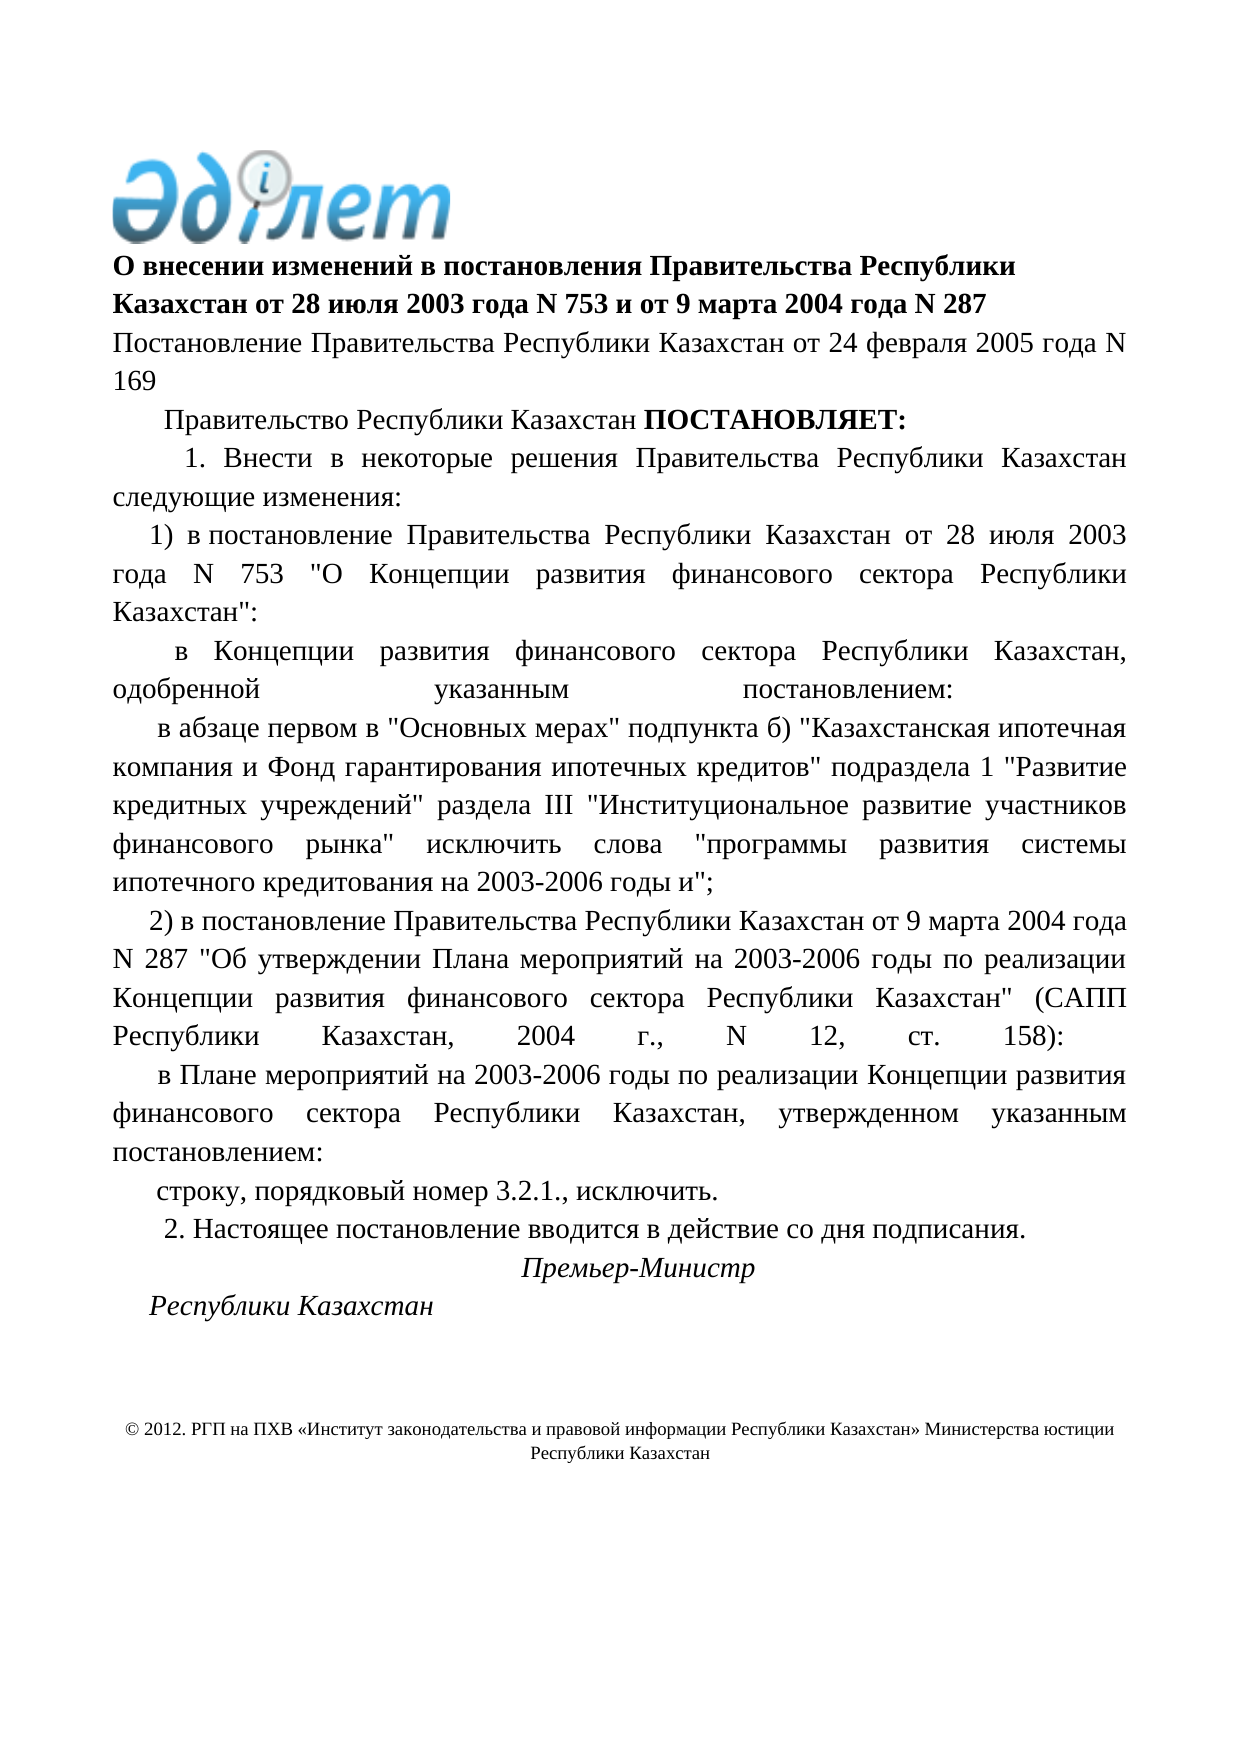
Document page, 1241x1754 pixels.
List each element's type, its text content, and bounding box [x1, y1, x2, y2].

text Постановление Правительства Республики Казахстан от 24 февраля 2005 года N 169 [112, 325, 1128, 397]
text 2) в постановление Правительства Республики Казахстан от 9 марта 2004 года N 287 "Об утверждении Плана мероприятий на 2003-2006 годы по реализации Концепции развития финансового сектора Республики Казахстан" (САПП Республики Казахстан, 2004 г., N 12, ст. 158): в Плане мероприятий на 2003-2006 годы по реализации Концепции развития финансового сектора Республики Казахстан, утвержденном указанным постановлением: строку, порядковый номер 3.2.1., исключить. [112, 903, 1128, 1206]
text Премьер-Министр Республики Казахстан [112, 1250, 1128, 1322]
text 2. Настоящее постановление вводится в действие со дня подписания. [112, 1211, 1128, 1245]
text 1. Внести в некоторые решения Правительства Республики Казахстан следующие изменения: [112, 440, 1128, 512]
text О внесении изменений в постановления Правительства Республики Казахстан от 28 июля 2003 года N 753 и от 9 марта 2004 года N 287 [112, 248, 1128, 320]
text © 2012. РГП на ПХВ «Институт законодательства и правовой информации Республики Казахстан» Министерства юстиции Республики Казахстан [112, 1417, 1128, 1464]
text Правительство Республики Казахстан ПОСТАНОВЛЯЕТ: [112, 402, 1128, 435]
text 1) в постановление Правительства Республики Казахстан от 28 июля 2003 года N 753 "О Концепции развития финансового сектора Республики Казахстан": в Концепции развития финансового сектора Республики Казахстан, одобренной указанным постановлением: в абзаце первом в "Основных мерах" подпункта б) "Казахстанская ипотечная компания и Фонд гарантирования ипотечных кредитов" подраздела 1 "Развитие кредитных учреждений" раздела III "Институциональное развитие участников финансового рынка" исключить слова "программы развития системы ипотечного кредитования на 2003-2006 годы и"; [112, 517, 1128, 898]
picture [112, 150, 451, 244]
